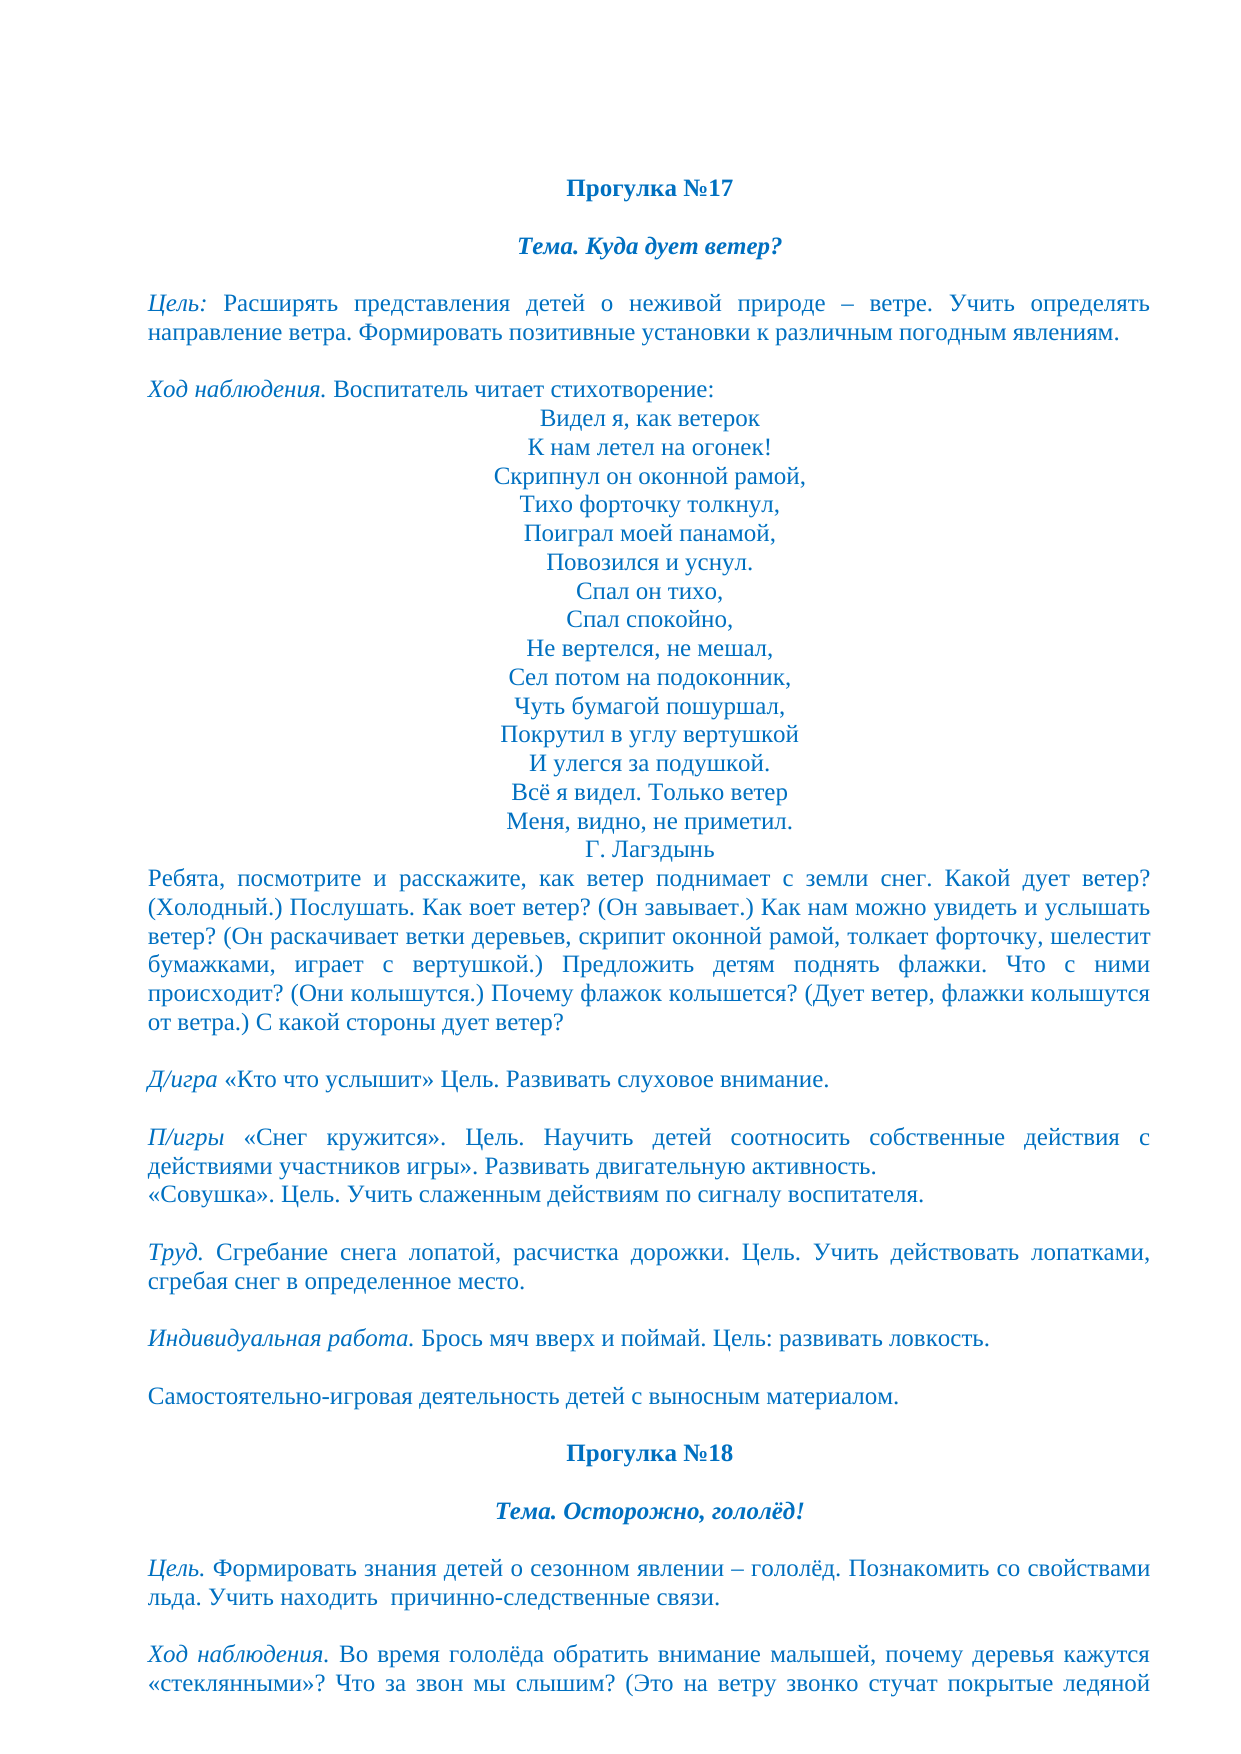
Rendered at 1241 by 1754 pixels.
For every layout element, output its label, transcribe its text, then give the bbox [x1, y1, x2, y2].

text Скрипнул он оконной рамой, [148, 461, 1152, 489]
text Ребята, посмотрите и расскажите, как ветер поднимает с земли снег. Какой дует ветер? (Холодный.) Послушать. Как воет ветер? (Он завывает.) Как нам можно увидеть и услышать ветер? (Он раскачивает ветки деревьев, скрипит оконной рамой, толкает форточку, шелестит бумажками, играет с вертушкой.) Предложить детям поднять флажки. Что с ними происходит? (Они колышутся.) Почему флажок колышется? (Дует ветер, флажки колышутся от ветра.) С какой стороны дует ветер? [148, 863, 1152, 1036]
text Прогулка №17 [148, 173, 1152, 202]
text Тема. Куда дует ветер? [148, 231, 1152, 259]
text Самостоятельно-игровая деятельность детей с выносным материалом. [148, 1381, 1152, 1409]
text Меня, видно, не приметил. [148, 806, 1152, 834]
text Ход наблюдения. Воспитатель читает стихотворение: [148, 374, 1152, 403]
text Тема. Осторожно, гололёд! [148, 1496, 1152, 1524]
text Тихо форточку толкнул, [148, 489, 1152, 518]
text Видел я, как ветерок [148, 403, 1152, 432]
text Не вертелся, не мешал, [148, 633, 1152, 662]
text Сел потом на подоконник, [148, 662, 1152, 691]
text Индивидуальная работа. Брось мяч вверх и поймай. Цель: развивать ловкость. [148, 1323, 1152, 1352]
text Поиграл моей панамой, [148, 518, 1152, 547]
text Покрутил в углу вертушкой [148, 719, 1152, 748]
text Прогулка №18 [148, 1438, 1152, 1467]
text Труд. Сгребание снега лопатой, расчистка дорожки. Цель. Учить действовать лопатками, сгребая снег в определенное место. [148, 1237, 1152, 1294]
text К нам летел на огонек! [148, 432, 1152, 461]
text Спал спокойно, [148, 604, 1152, 633]
text Всё я видел. Только ветер [148, 777, 1152, 806]
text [148, 1639, 1152, 1697]
text Повозился и уснул. [148, 547, 1152, 576]
text Цель. Формировать знания детей о сезонном явлении – гололёд. Познакомить со свойствами льда. Учить находить причинно-следственные связи. [148, 1553, 1152, 1611]
text «Совушка». Цель. Учить слаженным действиям по сигналу воспитателя. [148, 1179, 1152, 1208]
text И улегся за подушкой. [148, 748, 1152, 777]
text Чуть бумагой пошуршал, [148, 691, 1152, 719]
text П/игры «Снег кружится». Цель. Научить детей соотносить собственные действия с действиями участников игры». Развивать двигательную активность. [148, 1122, 1152, 1179]
text Г. Лагздынь [148, 834, 1152, 863]
text Спал он тихо, [148, 576, 1152, 604]
text Цель: Расширять представления детей о неживой природе – ветре. Учить определять направление ветра. Формировать позитивные установки к различным погодным явлениям. [148, 288, 1152, 346]
text Д/игра «Кто что услышит» Цель. Развивать слуховое внимание. [148, 1064, 1152, 1093]
